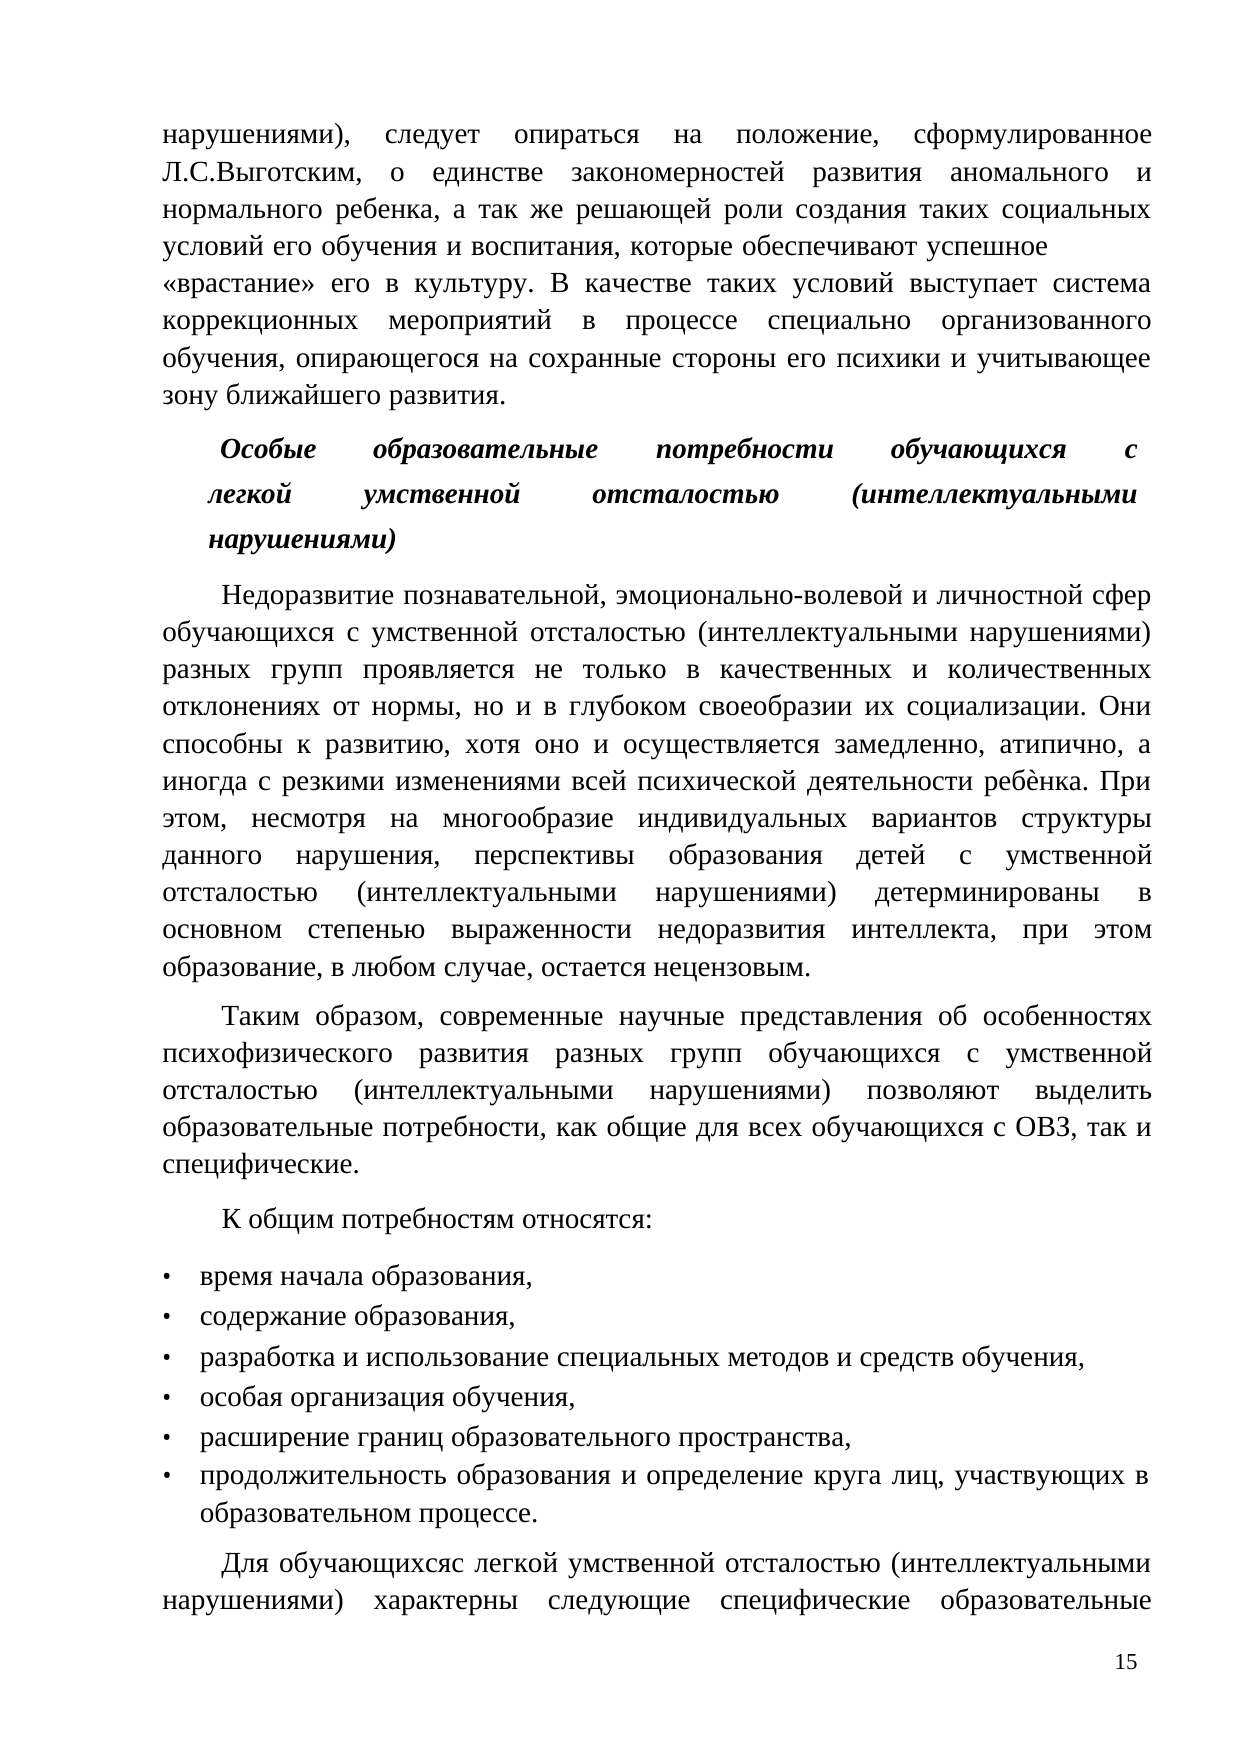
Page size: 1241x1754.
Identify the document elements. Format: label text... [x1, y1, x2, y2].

list особая организация обучения, [162, 1379, 1232, 1413]
list расширение границ образовательного пространства, [162, 1419, 1232, 1453]
list продолжительность образования и определение круга лиц, участвующих в образовательном процессе. [162, 1457, 1151, 1529]
text Недоразвитие познавательной, эмоционально-волевой и личностной сфер обучающихся с умственной отсталостью (интеллектуальными нарушениями) разных групп проявляется не только в качественных и количественных отклонениях от нормы, но и в глубоком своеобразии их социализации. Они способны к развитию, хотя оно и осуществляется замедленно, атипично, а иногда с резкими изменениями всей психической деятельности ребѐнка. При этом, несмотря на многообразие индивидуальных вариантов структуры данного нарушения, перспективы образования детей с умственной отсталостью (интеллектуальными нарушениями) детерминированы в основном степенью выраженности недоразвития интеллекта, при этом образование, в любом случае, остается нецензовым. [162, 577, 1152, 982]
text К общим потребностям относятся: [221, 1202, 1232, 1235]
list время начала образования, [162, 1258, 1232, 1293]
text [162, 1545, 1152, 1616]
text Таким образом, современные научные представления об особенностях психофизического развития разных групп обучающихся с умственной отсталостью (интеллектуальными нарушениями) позволяют выделить образовательные потребности, как общие для всех обучающихся с ОВЗ, так и специфические. [162, 998, 1152, 1180]
list разработка и использование специальных методов и средств обучения, [162, 1339, 1232, 1373]
text «врастание» его в культуру. В качестве таких условий выступает система коррекционных мероприятий в процессе специально организованного обучения, опирающегося на сохранные стороны его психики и учитывающее зону ближайшего развития. [162, 265, 1152, 410]
subtitle Особые образовательные потребности обучающихся с легкой умственной отсталостью (интеллектуальными нарушениями) [208, 431, 1137, 555]
text нарушениями), следует опираться на положение, сформулированное Л.С.Выготским, о единстве закономерностей развития аномального и нормального ребенка, а так же решающей роли создания таких социальных условий его обучения и воспитания, которые обеспечивают успешное [162, 117, 1152, 262]
list содержание образования, [162, 1298, 1232, 1333]
